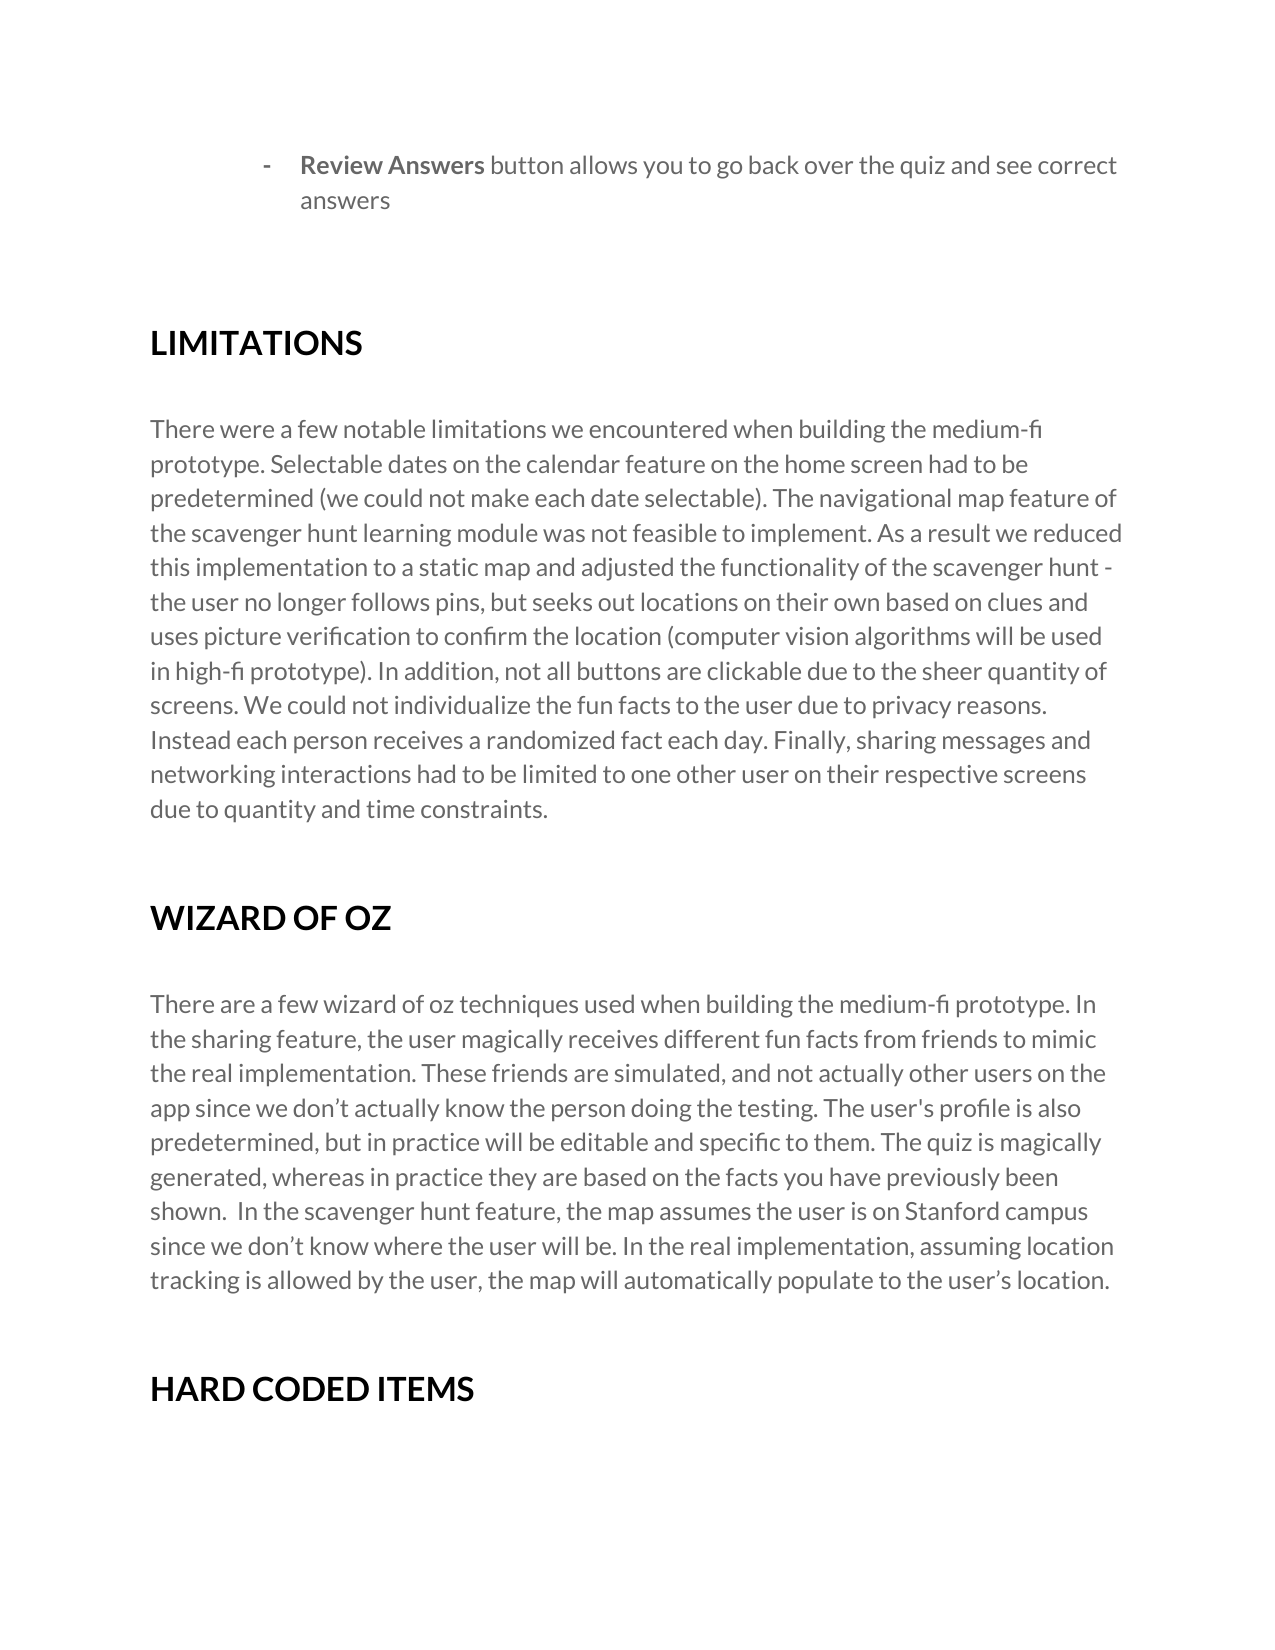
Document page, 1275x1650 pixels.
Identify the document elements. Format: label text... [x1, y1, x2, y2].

text HARD CODED ITEMS [150, 1368, 1125, 1408]
text WIZARD OF OZ [150, 897, 1125, 937]
text LIMITATIONS [150, 322, 1125, 362]
text There were a few notable limitations we encountered when building the medium-fi prototype. Selectable dates on the calendar feature on the home screen had to be predetermined (we could not make each date selectable). The navigational map feature of the scavenger hunt learning module was not feasible to implement. As a result we reduced this implementation to a static map and adjusted the functionality of the scavenger hunt - the user no longer follows pins, but seeks out locations on their own based on clues and uses picture verification to confirm the location (computer vision algorithms will be used in high-fi prototype). In addition, not all buttons are clickable due to the sheer quantity of screens. We could not individualize the fun facts to the user due to privacy reasons. Instead each person receives a randomized fact each day. Finally, sharing messages and networking interactions had to be limited to one other user on their respective screens due to quantity and time constraints. [150, 414, 1125, 823]
text There are a few wizard of oz techniques used when building the medium-fi prototype. In the sharing feature, the user magically receives different fun facts from friends to mimic the real implementation. These friends are simulated, and not actually other users on the app since we don’t actually know the person doing the testing. The user's profile is also predetermined, but in practice will be editable and specific to them. The quiz is magically generated, whereas in practice they are based on the facts you have previously been shown. In the scavenger hunt feature, the map assumes the user is on Stanford campus since we don’t know where the user will be. In the real implementation, assuming location tracking is allowed by the user, the map will automatically populate to the user’s location. [150, 989, 1125, 1295]
list Review Answers button allows you to go back over the quiz and see correct answers [262, 150, 1125, 214]
